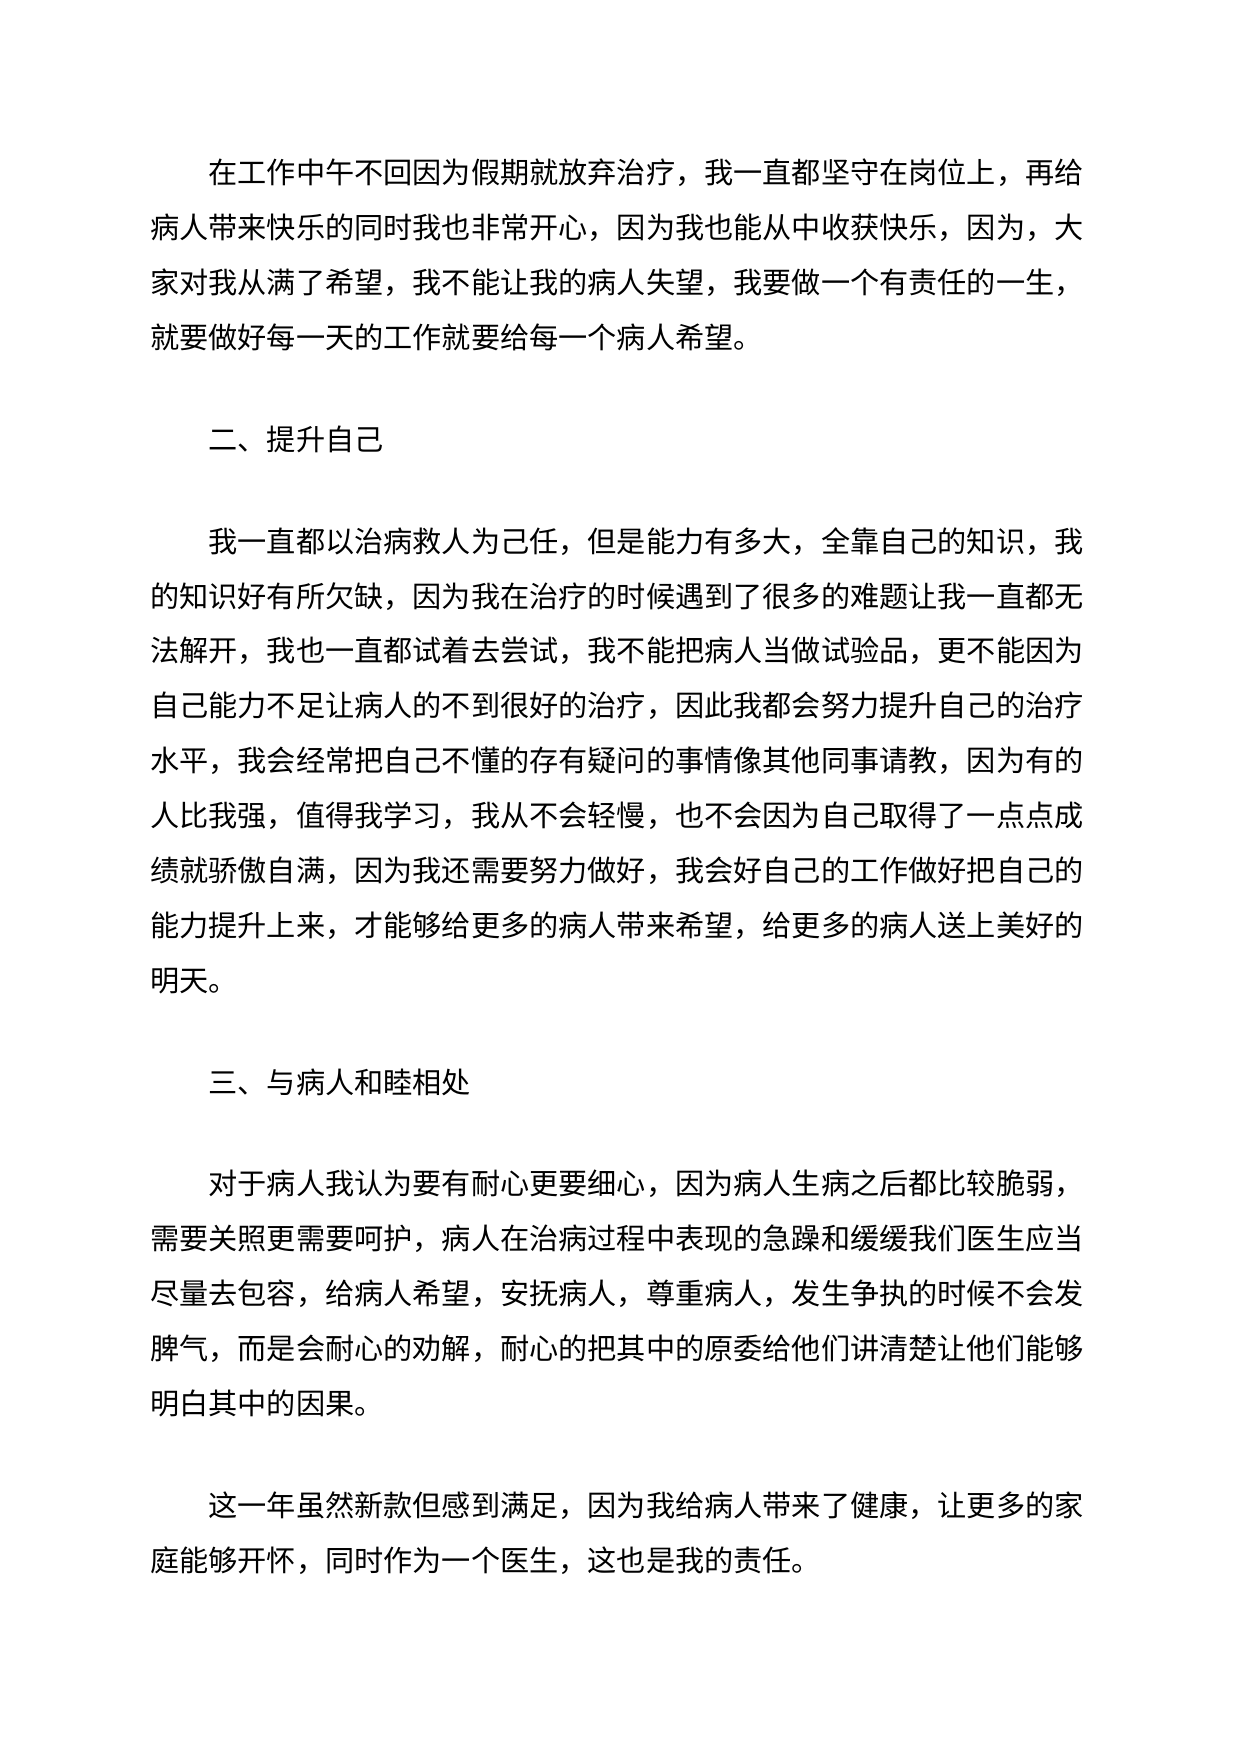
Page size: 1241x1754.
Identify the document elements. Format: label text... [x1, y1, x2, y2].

text 三、与病人和睦相处 [150, 1059, 1090, 1101]
text 二、提升自己 [150, 416, 1090, 459]
text 我一直都以治病救人为己任，但是能力有多大，全靠自己的知识，我的知识好有所欠缺，因为我在治疗的时候遇到了很多的难题让我一直都无法解开，我也一直都试着去尝试，我不能把病人当做试验品，更不能因为自己能力不足让病人的不到很好的治疗，因此我都会努力提升自己的治疗水平，我会经常把自己不懂的存有疑问的事情像其他同事请教，因为有的人比我强，值得我学习，我从不会轻慢，也不会因为自己取得了一点点成绩就骄傲自满，因为我还需要努力做好，我会好自己的工作做好把自己的能力提升上来，才能够给更多的病人带来希望，给更多的病人送上美好的明天。 [150, 518, 1090, 1000]
text 这一年虽然新款但感到满足，因为我给病人带来了健康，让更多的家庭能够开怀，同时作为一个医生，这也是我的责任。 [150, 1482, 1090, 1579]
text 对于病人我认为要有耐心更要细心，因为病人生病之后都比较脆弱，需要关照更需要呵护，病人在治病过程中表现的急躁和缓缓我们医生应当尽量去包容，给病人希望，安抚病人，尊重病人，发生争执的时候不会发脾气，而是会耐心的劝解，耐心的把其中的原委给他们讲清楚让他们能够明白其中的因果。 [150, 1161, 1090, 1423]
text 在工作中午不回因为假期就放弃治疗，我一直都坚守在岗位上，再给病人带来快乐的同时我也非常开心，因为我也能从中收获快乐，因为，大家对我从满了希望，我不能让我的病人失望，我要做一个有责任的一生，就要做好每一天的工作就要给每一个病人希望。 [150, 150, 1090, 357]
